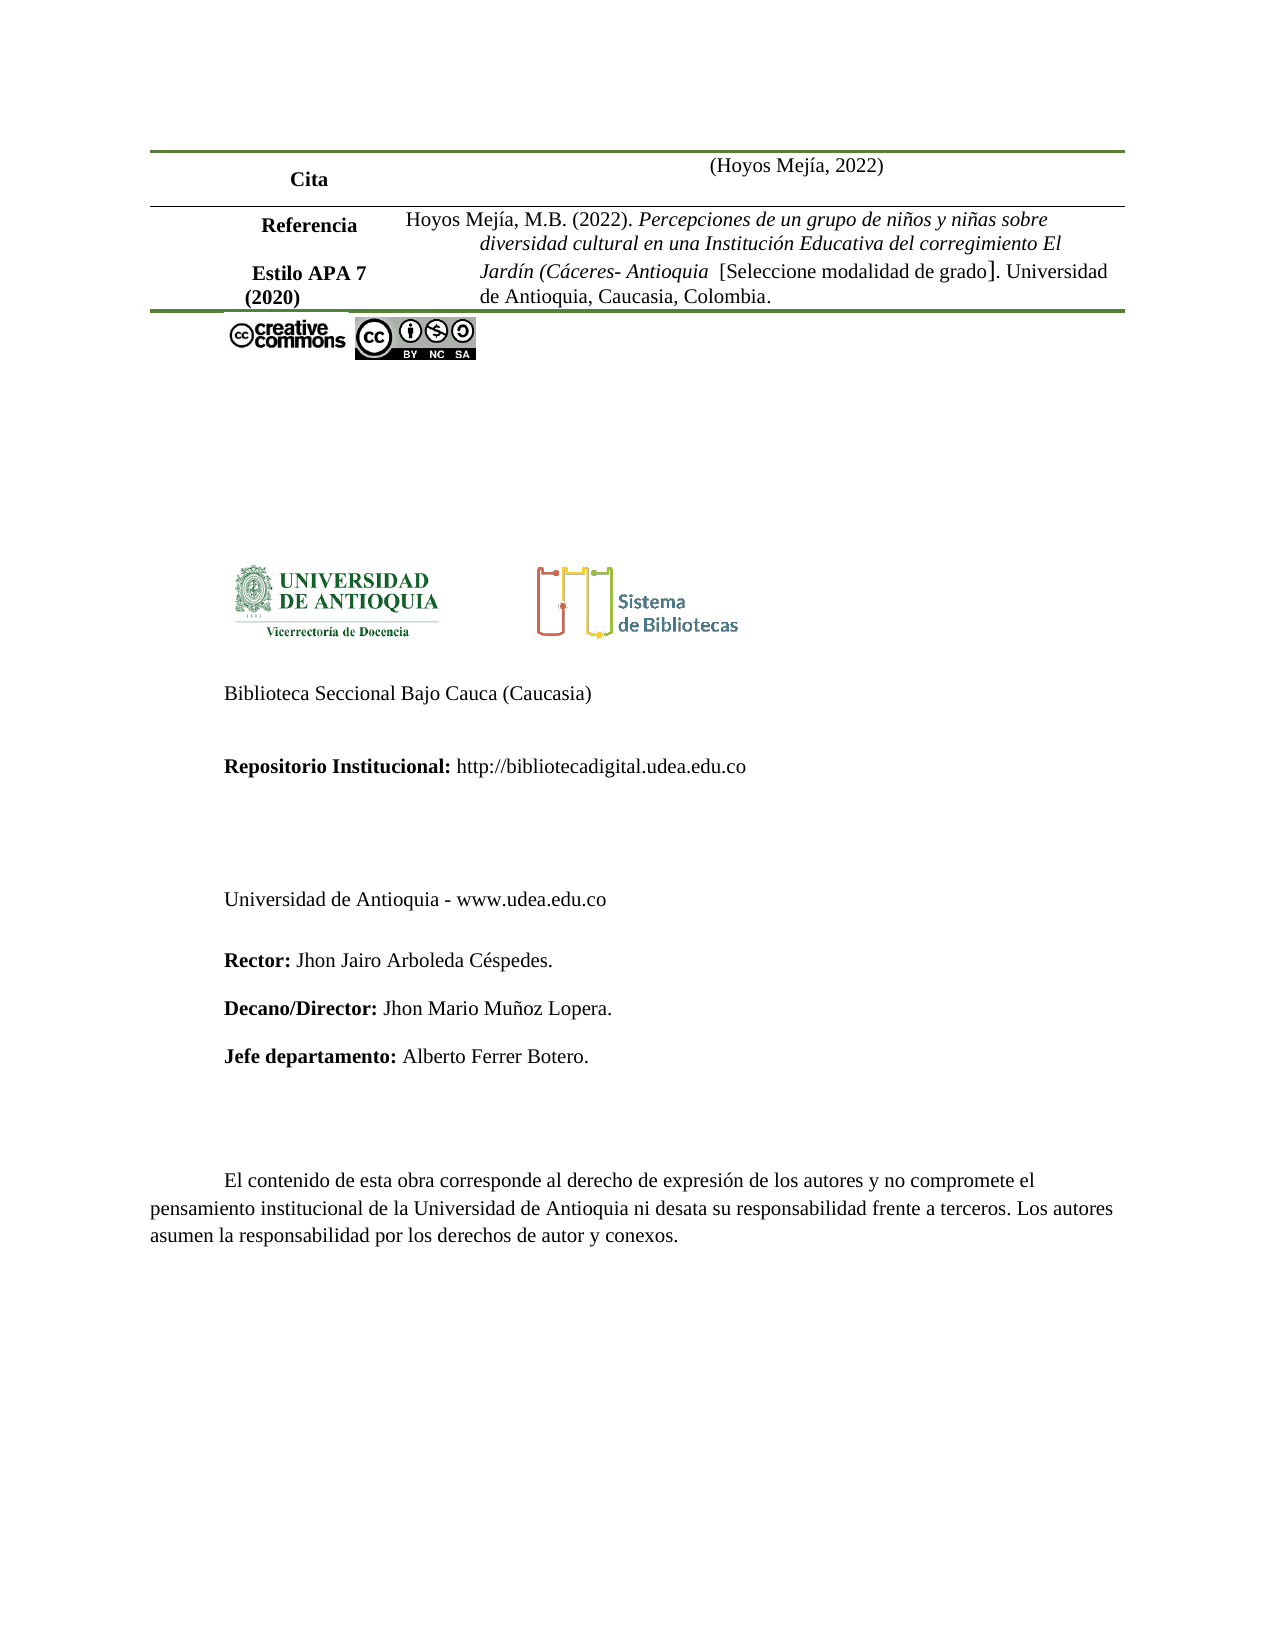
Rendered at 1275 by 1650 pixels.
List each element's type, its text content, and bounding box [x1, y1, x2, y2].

picture [223, 312, 349, 360]
table_header [150, 565, 450, 669]
text Universidad de Antioquia - www.udea.edu.co [150, 887, 1125, 911]
text Repositorio Institucional: http://bibliotecadigital.udea.edu.co [150, 754, 1125, 778]
picture [235, 565, 439, 640]
table_header [450, 565, 751, 669]
table_cell Hoyos Mejía, M.B. (2022). Percepciones de un grupo de niños y niñas sobre diversidad cultural en una Institución Educativa del corregimiento El Jardín (Cáceres- Antioquia []. Universidad de Antioquia, . [394, 207, 1125, 309]
text Jefe departamento: Alberto Ferrer Botero. [150, 1044, 1125, 1068]
text Rector: Jhon Jairo Arboleda Céspedes. [150, 948, 1125, 972]
table_cell Referencia Estilo APA 7 (2020) [150, 207, 394, 309]
picture [535, 565, 740, 641]
table_header (Hoyos Mejía, 2022) [394, 153, 1125, 206]
picture [355, 317, 476, 360]
text Decano/Director: Jhon Mario Muñoz Lopera. [150, 996, 1125, 1020]
table_header Cita [150, 153, 394, 206]
text El contenido de esta obra corresponde al derecho de expresión de los autores y no compromete el pensamiento institucional de la Universidad de Antioquia ni desata su responsabilidad frente a terceros. Los autores asumen la responsabilidad por los derechos de autor y conexos. [150, 1168, 1125, 1247]
